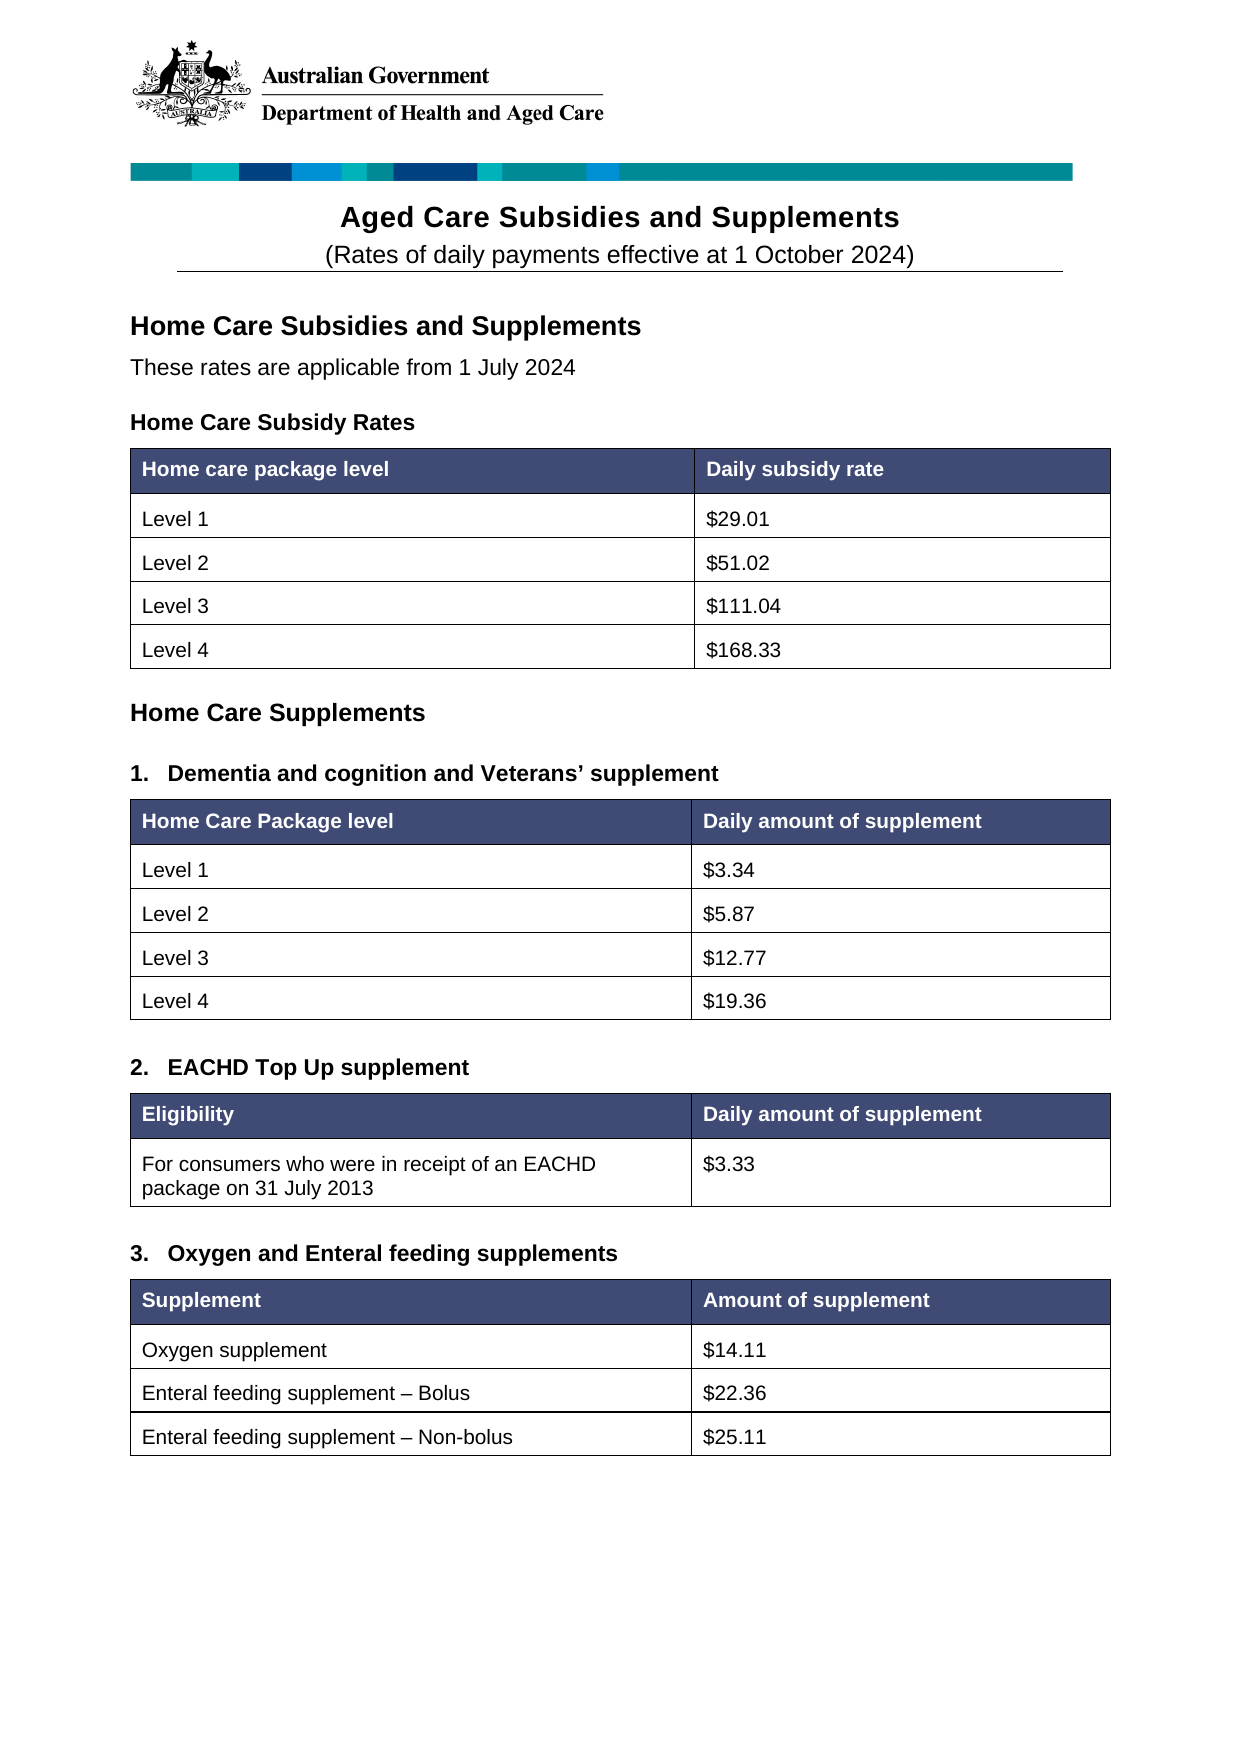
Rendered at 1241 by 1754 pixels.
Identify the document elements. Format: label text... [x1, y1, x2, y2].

table_cell Level 1 [131, 845, 691, 888]
table_cell For consumers who were in receipt of an EACHD package on 31 July 2013 [131, 1139, 691, 1206]
table_header Supplement [131, 1280, 691, 1324]
table_cell $3.33 [692, 1139, 1110, 1206]
table_cell $25.11 [692, 1413, 1110, 1455]
subtitle Dementia and cognition and Veterans’ supplement [130, 760, 1110, 787]
table_cell Level 3 [131, 933, 691, 976]
table_cell $19.36 [692, 977, 1110, 1019]
table_header Daily amount of supplement [692, 1094, 1110, 1138]
table_header Amount of supplement [692, 1280, 1110, 1324]
table_cell $5.87 [692, 889, 1110, 932]
subtitle (Rates of daily payments effective at 1 October 2024) [177, 240, 1063, 271]
table_header Eligibility [131, 1094, 691, 1138]
table_cell $14.11 [692, 1325, 1110, 1368]
table_cell $22.36 [692, 1369, 1110, 1411]
picture [129, 40, 1075, 182]
table_header Home Care Package level [131, 800, 691, 844]
table_cell Level 1 [131, 494, 694, 537]
subtitle Oxygen and Enteral feeding supplements [130, 1240, 1110, 1266]
subtitle Home Care Subsidy Rates [130, 409, 1110, 435]
text These rates are applicable from 1 July 2024 [130, 353, 1110, 380]
table_header Daily amount of supplement [692, 800, 1110, 844]
table_cell $168.33 [695, 625, 1110, 668]
table_cell Level 2 [131, 538, 694, 581]
table_cell Level 2 [131, 889, 691, 932]
table_cell Level 3 [131, 582, 694, 624]
subtitle EACHD Top Up supplement [130, 1054, 1110, 1080]
table_header Home care package level [131, 449, 694, 493]
table_cell Level 4 [131, 625, 694, 668]
subtitle Home Care Supplements [130, 698, 1110, 727]
title Aged Care Subsidies and Supplements [177, 201, 1063, 234]
table_cell $3.34 [692, 845, 1110, 888]
table_header Daily subsidy rate [695, 449, 1110, 493]
table_cell Enteral feeding supplement – Bolus [131, 1369, 691, 1411]
table_cell $29.01 [695, 494, 1110, 537]
table_cell Level 4 [131, 977, 691, 1019]
table_cell $111.04 [695, 582, 1110, 624]
table_cell $51.02 [695, 538, 1110, 581]
table_cell Oxygen supplement [131, 1325, 691, 1368]
subtitle Home Care Subsidies and Supplements [130, 310, 1110, 341]
table_cell $12.77 [692, 933, 1110, 976]
table_cell Enteral feeding supplement – Non-bolus [131, 1413, 691, 1455]
